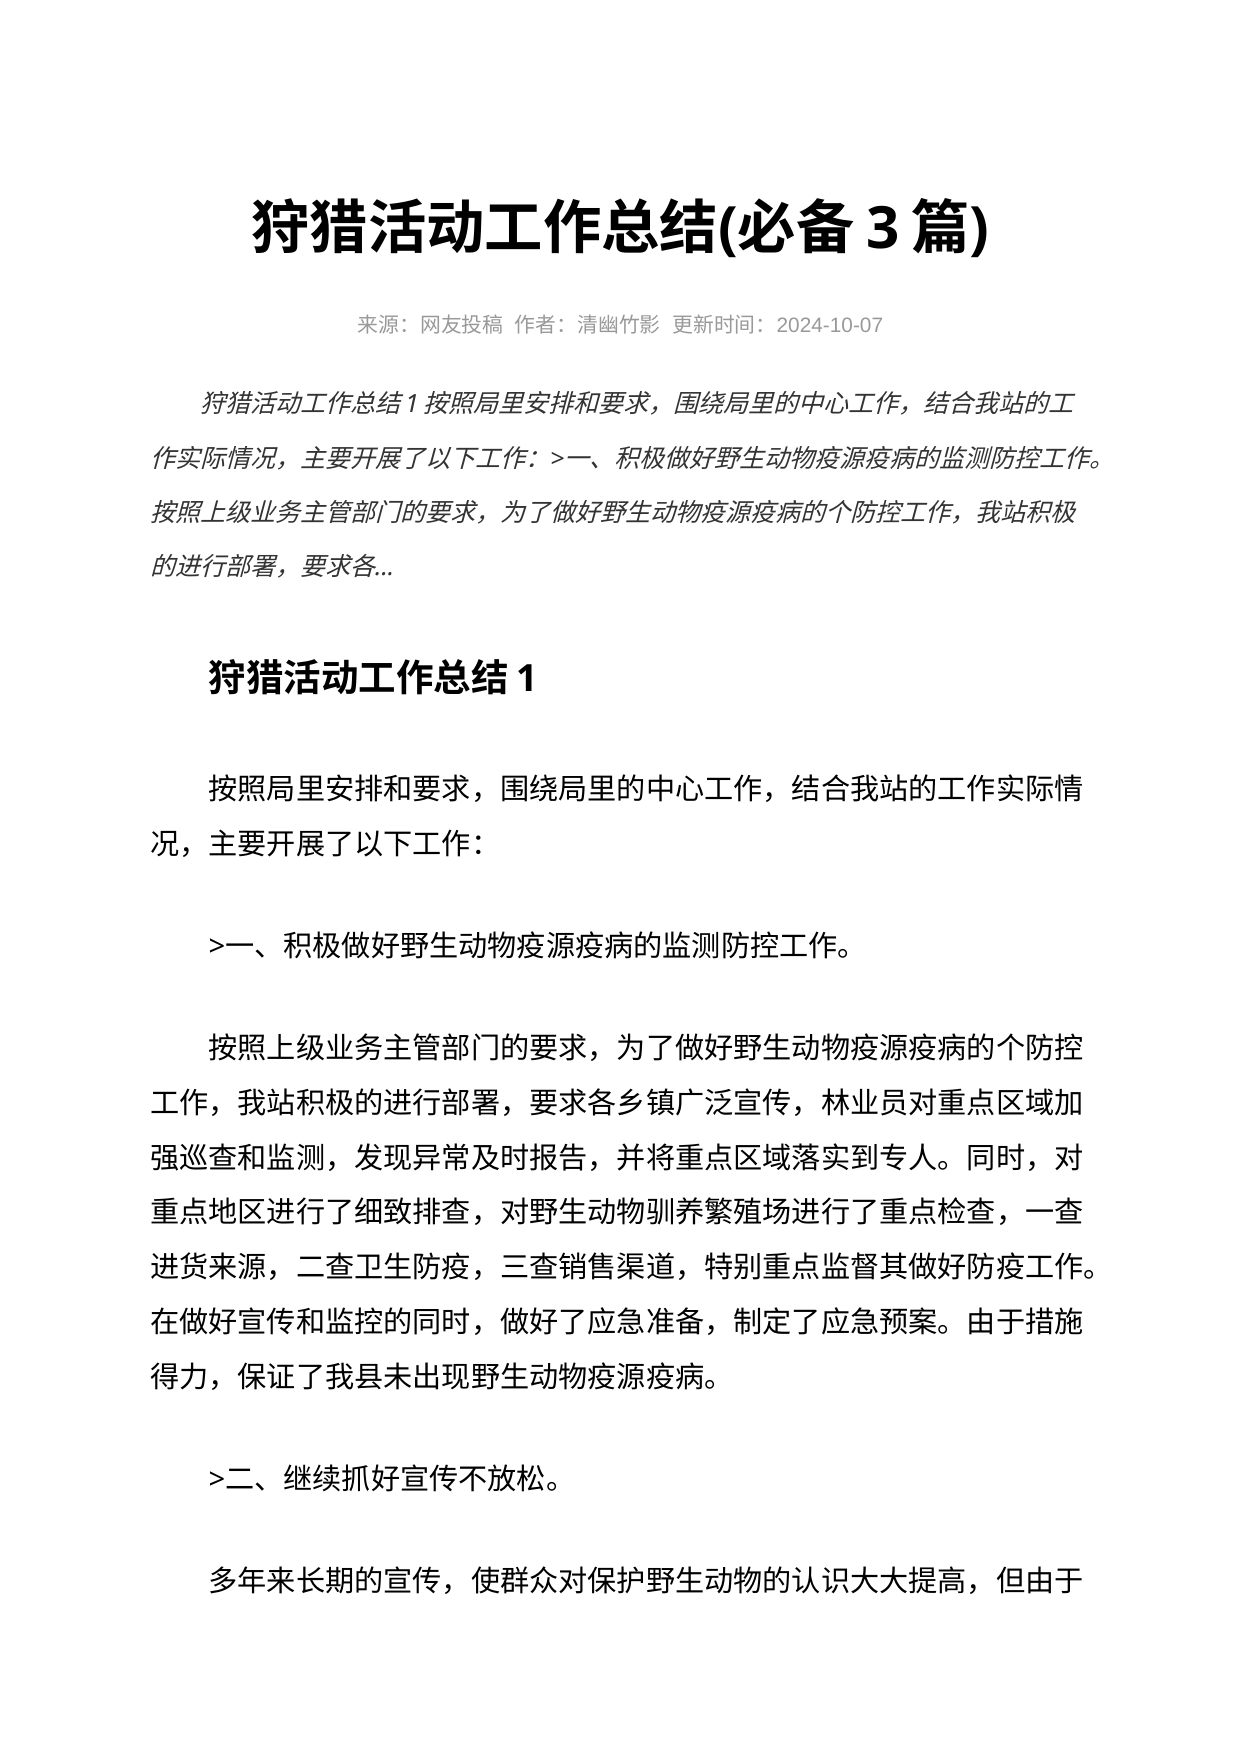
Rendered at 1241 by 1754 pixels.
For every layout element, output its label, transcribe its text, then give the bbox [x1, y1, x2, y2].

subtitle 狩猎活动工作总结(必备3篇) [150, 181, 1090, 266]
text 狩猎活动工作总结1 [150, 648, 1090, 703]
text >二、继续抓好宣传不放松。 [150, 1456, 1090, 1498]
text 狩猎活动工作总结1按照局里安排和要求，围绕局里的中心工作，结合我站的工作实际情况，主要开展了以下工作：>一、积极做好野生动物疫源疫病的监测防控工作。按照上级业务主管部门的要求，为了做好野生动物疫源疫病的个防控工作，我站积极的进行部署，要求各... [150, 384, 1090, 583]
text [150, 1557, 1090, 1600]
text 按照上级业务主管部门的要求，为了做好野生动物疫源疫病的个防控工作，我站积极的进行部署，要求各乡镇广泛宣传，林业员对重点区域加强巡查和监测，发现异常及时报告，并将重点区域落实到专人。同时，对重点地区进行了细致排查，对野生动物驯养繁殖场进行了重点检查，一查进货来源，二查卫生防疫，三查销售渠道，特别重点监督其做好防疫工作。在做好宣传和监控的同时，做好了应急准备，制定了应急预案。由于措施得力，保证了我县未出现野生动物疫源疫病。 [150, 1024, 1090, 1396]
text 按照局里安排和要求，围绕局里的中心工作，结合我站的工作实际情况，主要开展了以下工作： [150, 766, 1090, 863]
text >一、积极做好野生动物疫源疫病的监测防控工作。 [150, 922, 1090, 965]
text 来源：网友投稿 作者：清幽竹影 更新时间：2024-10-07 [150, 313, 1090, 337]
